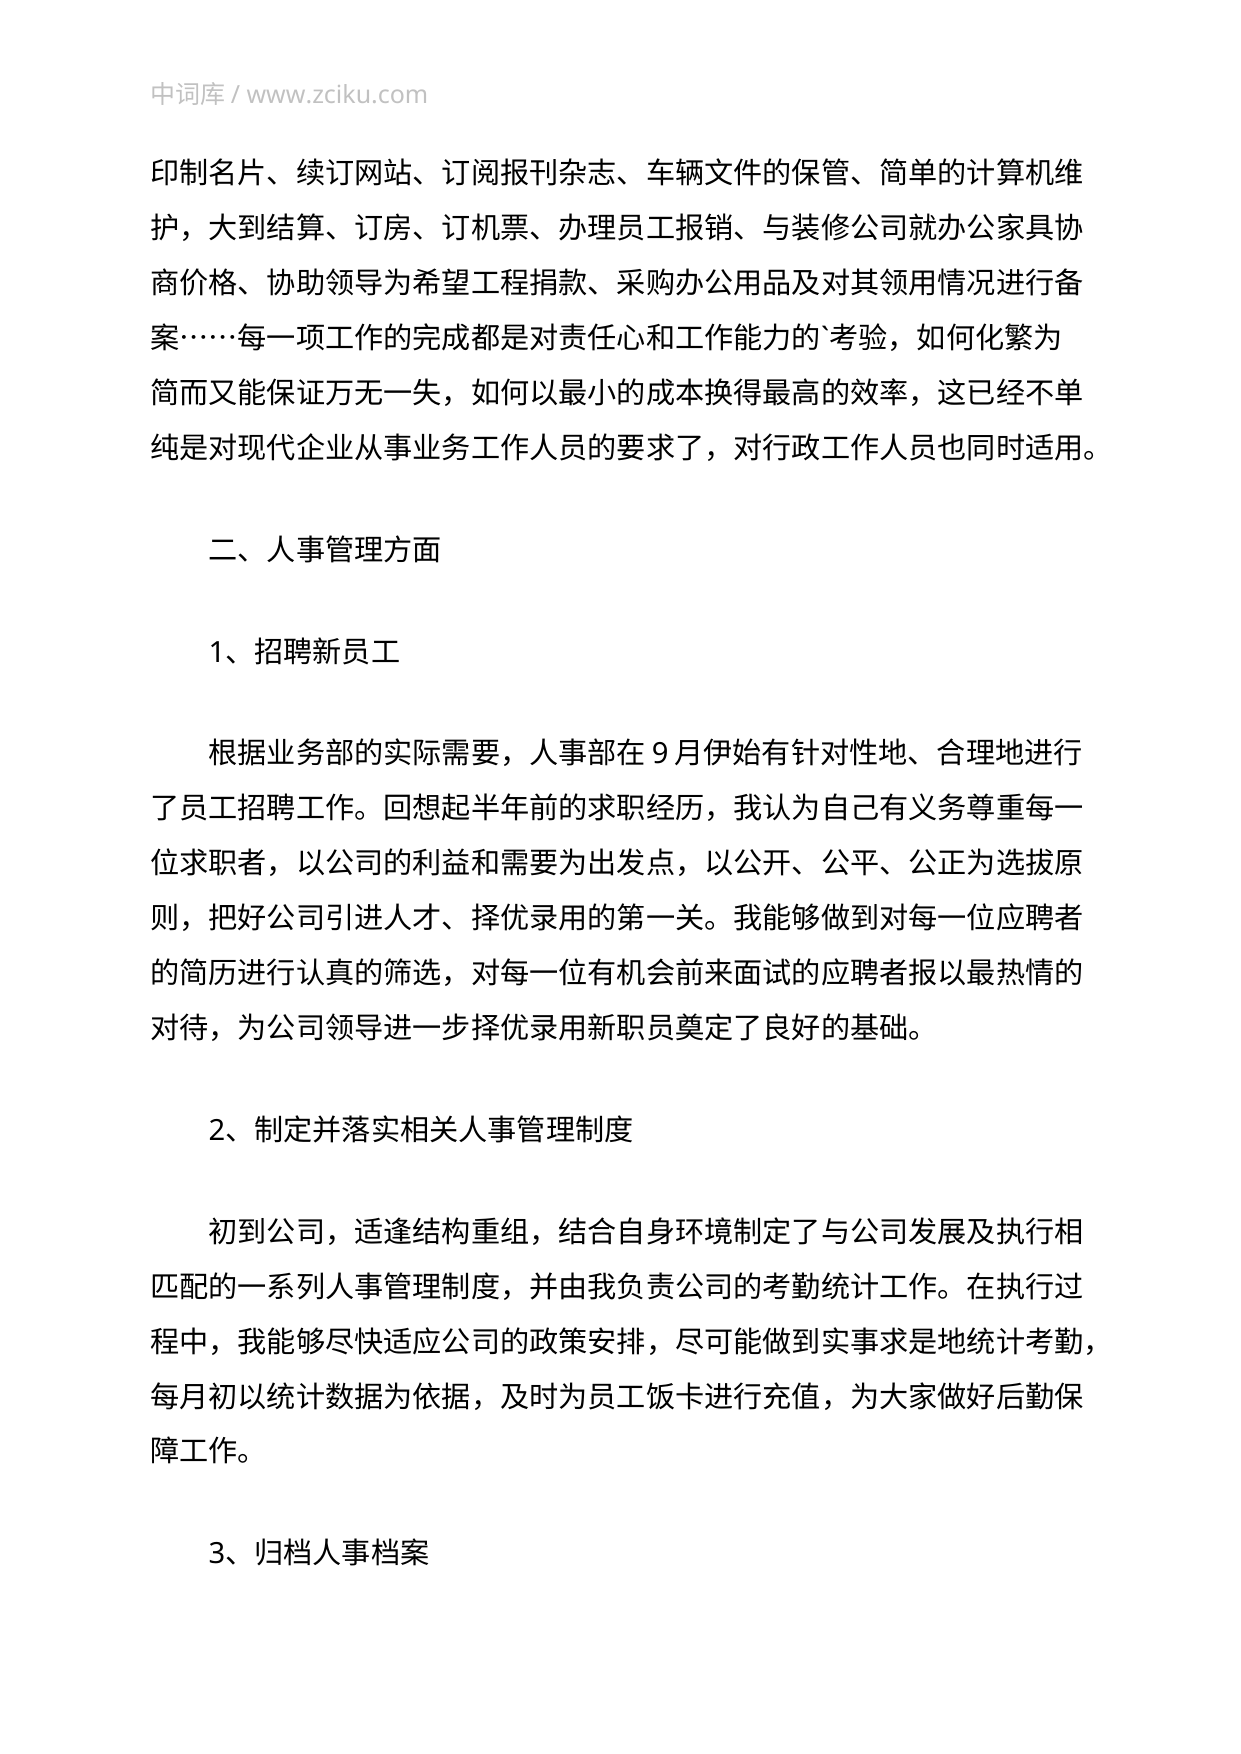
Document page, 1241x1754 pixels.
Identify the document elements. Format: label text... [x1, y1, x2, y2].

text 二、人事管理方面 [150, 526, 1090, 569]
text 根据业务部的实际需要，人事部在9月伊始有针对性地、合理地进行了员工招聘工作。回想起半年前的求职经历，我认为自己有义务尊重每一位求职者，以公司的利益和需要为出发点，以公开、公平、公正为选拔原则，把好公司引进人才、择优录用的第一关。我能够做到对每一位应聘者的简历进行认真的筛选，对每一位有机会前来面试的应聘者报以最热情的对待，为公司领导进一步择优录用新职员奠定了良好的基础。 [150, 730, 1090, 1047]
text 初到公司，适逢结构重组，结合自身环境制定了与公司发展及执行相匹配的一系列人事管理制度，并由我负责公司的考勤统计工作。在执行过程中，我能够尽快适应公司的政策安排，尽可能做到实事求是地统计考勤，每月初以统计数据为依据，及时为员工饭卡进行充值，为大家做好后勤保障工作。 [150, 1208, 1090, 1470]
text 3、归档人事档案 [150, 1530, 1090, 1572]
text 1、招聘新员工 [150, 628, 1090, 671]
text 2、制定并落实相关人事管理制度 [150, 1106, 1090, 1149]
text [150, 150, 1090, 467]
